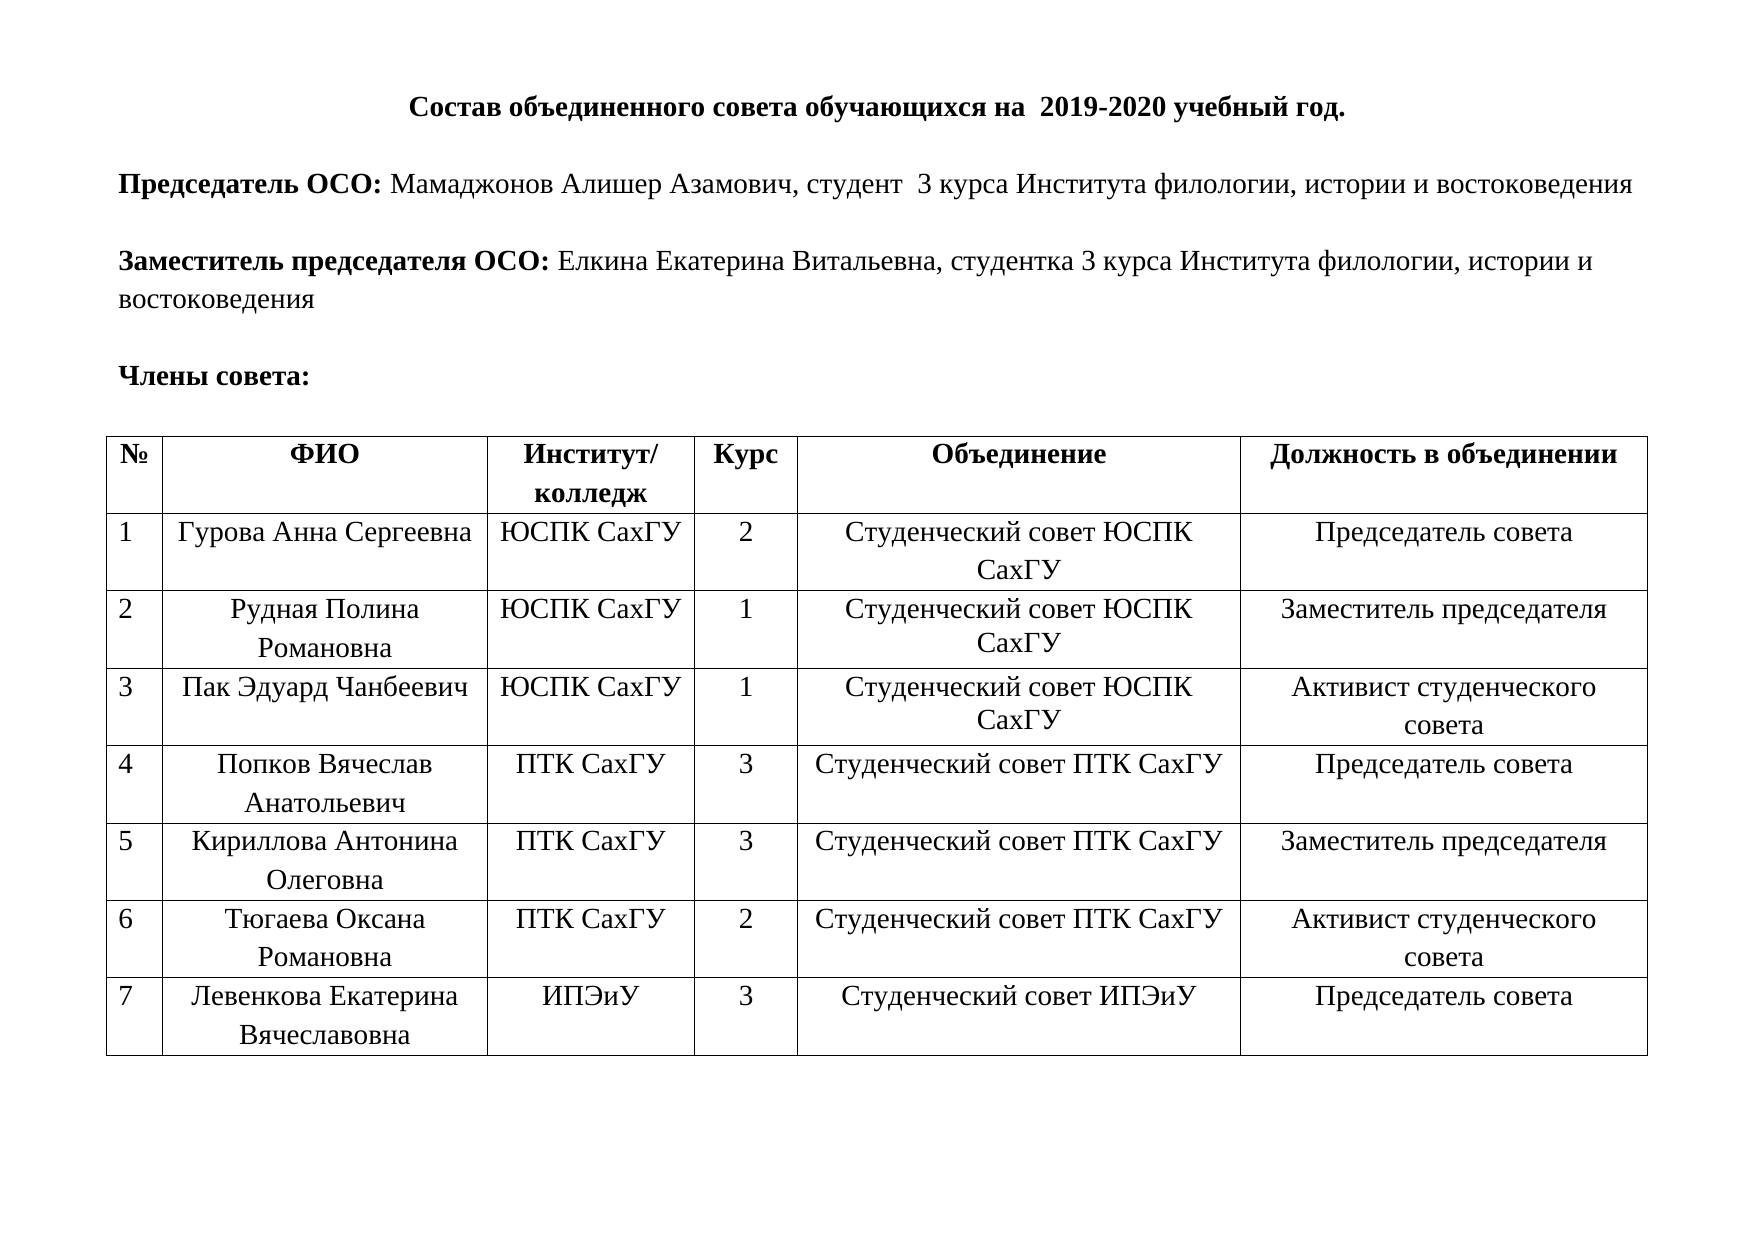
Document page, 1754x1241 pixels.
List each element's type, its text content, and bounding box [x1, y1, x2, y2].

table_cell Попков Вячеслав Анатольевич [163, 746, 487, 822]
table_cell Студенческий совет ЮСПК СахГУ [798, 669, 1240, 745]
table_header Курс [695, 437, 797, 513]
table_cell 1 [107, 514, 162, 590]
text Председатель ОСО: Мамаджонов Алишер Азамович, студент 3 курса Института филологии, истории и востоковедения [118, 166, 1636, 199]
table_cell 3 [695, 978, 797, 1055]
table_cell 3 [695, 824, 797, 900]
text Состав объединенного совета обучающихся на 2019-2020 учебный год. [118, 89, 1636, 122]
table_cell 7 [107, 978, 162, 1055]
table_cell 3 [695, 746, 797, 822]
table_cell Студенческий совет ПТК СахГУ [798, 746, 1240, 822]
table_cell Активист студенческого совета [1241, 669, 1647, 745]
table_cell Тюгаева Оксана Романовна [163, 901, 487, 977]
table_cell Студенческий совет ПТК СахГУ [798, 824, 1240, 900]
table_cell Студенческий совет ЮСПК СахГУ [798, 591, 1240, 668]
table_cell 5 [107, 824, 162, 900]
table_cell ПТК СахГУ [488, 901, 694, 977]
table_cell Председатель совета [1241, 746, 1647, 822]
table_cell ПТК СахГУ [488, 824, 694, 900]
table_cell Заместитель председателя [1241, 591, 1647, 668]
table_cell Активист студенческого совета [1241, 901, 1647, 977]
table_cell ПТК СахГУ [488, 746, 694, 822]
table_cell 2 [107, 591, 162, 668]
table_cell ЮСПК СахГУ [488, 514, 694, 590]
table_cell Гурова Анна Сергеевна [163, 514, 487, 590]
table_cell Рудная Полина Романовна [163, 591, 487, 668]
table_cell Пак Эдуард Чанбеевич [163, 669, 487, 745]
table_cell Заместитель председателя [1241, 824, 1647, 900]
table_cell 4 [107, 746, 162, 822]
table_cell 2 [695, 514, 797, 590]
table_header ФИО [163, 437, 487, 513]
table_cell ЮСПК СахГУ [488, 669, 694, 745]
table_cell ИПЭиУ [488, 978, 694, 1055]
text Заместитель председателя ОСО: Елкина Екатерина Витальевна, студентка 3 курса Института филологии, истории и востоковедения [118, 243, 1636, 315]
table_cell Студенческий совет ПТК СахГУ [798, 901, 1240, 977]
table_header Должность в объединении [1241, 437, 1647, 513]
table_cell Председатель совета [1241, 978, 1647, 1055]
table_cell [798, 978, 1240, 1055]
table_cell 3 [107, 669, 162, 745]
table_cell 1 [695, 669, 797, 745]
table_cell 6 [107, 901, 162, 977]
table_cell Студенческий совет ЮСПК СахГУ [798, 514, 1240, 590]
table_header Институт/колледж [488, 437, 694, 513]
table_cell ЮСПК СахГУ [488, 591, 694, 668]
table_cell Председатель совета [1241, 514, 1647, 590]
table_cell 1 [695, 591, 797, 668]
table_header № [107, 437, 162, 513]
text Члены совета: [118, 358, 1636, 392]
table_header Объединение [798, 437, 1240, 513]
table_cell Кириллова Антонина Олеговна [163, 824, 487, 900]
table_cell Левенкова Екатерина Вячеславовна [163, 978, 487, 1055]
table_cell 2 [695, 901, 797, 977]
